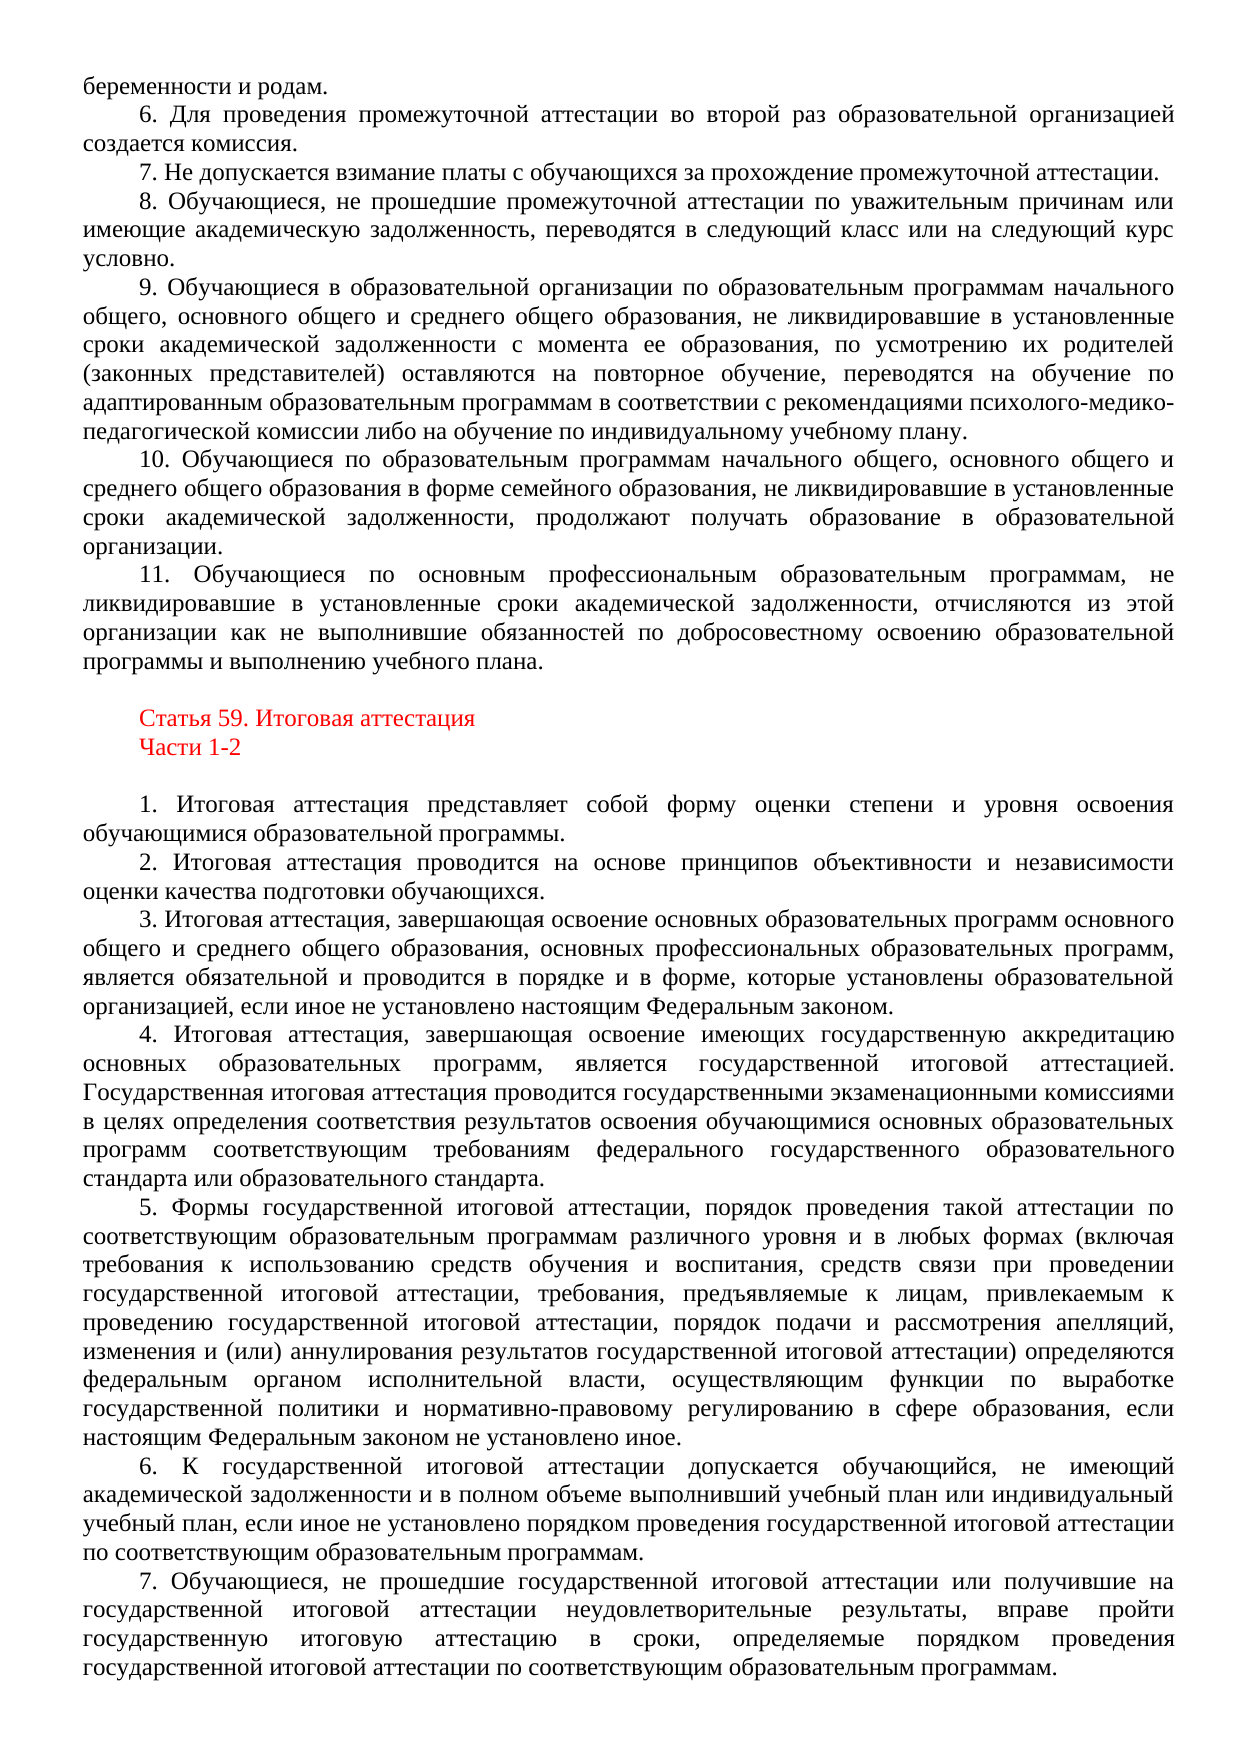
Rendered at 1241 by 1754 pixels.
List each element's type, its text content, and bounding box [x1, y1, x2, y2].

text Статья 59. Итоговая аттестация [83, 703, 1175, 732]
text 1. Итоговая аттестация представляет собой форму оценки степени и уровня освоения обучающимися образовательной программы. [83, 789, 1175, 847]
text 7. Не допускается взимание платы с обучающихся за прохождение промежуточной аттестации. [83, 157, 1175, 186]
text 8. Обучающиеся, не прошедшие промежуточной аттестации по уважительным причинам или имеющие академическую задолженность, переводятся в следующий класс или на следующий курс условно. [83, 186, 1175, 272]
text 2. Итоговая аттестация проводится на основе принципов объективности и независимости оценки качества подготовки обучающихся. [83, 847, 1175, 904]
text 7. Обучающиеся, не прошедшие государственной итоговой аттестации или получившие на государственной итоговой аттестации неудовлетворительные результаты, вправе пройти государственную итоговую аттестацию в сроки, определяемые порядком проведения государственной итоговой аттестации по соответствующим образовательным программам. [83, 1566, 1175, 1681]
text 6. К государственной итоговой аттестации допускается обучающийся, не имеющий академической задолженности и в полном объеме выполнивший учебный план или индивидуальный учебный план, если иное не установлено порядком проведения государственной итоговой аттестации по соответствующим образовательным программам. [83, 1451, 1175, 1566]
text 10. Обучающиеся по образовательным программам начального общего, основного общего и среднего общего образования в форме семейного образования, не ликвидировавшие в установленные сроки академической задолженности, продолжают получать образование в образовательной организации. [83, 444, 1175, 559]
text 9. Обучающиеся в образовательной организации по образовательным программам начального общего, основного общего и среднего общего образования, не ликвидировавшие в установленные сроки академической задолженности с момента ее образования, по усмотрению их родителей (законных представителей) оставляются на повторное обучение, переводятся на обучение по адаптированным образовательным программам в соответствии с рекомендациями психолого-медико-педагогической комиссии либо на обучение по индивидуальному учебному плану. [83, 272, 1175, 444]
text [83, 71, 1175, 99]
text 6. Для проведения промежуточной аттестации во второй раз образовательной организацией создается комиссия. [83, 99, 1175, 157]
text Части 1-2 [83, 732, 1175, 761]
text 5. Формы государственной итоговой аттестации, порядок проведения такой аттестации по соответствующим образовательным программам различного уровня и в любых формах (включая требования к использованию средств обучения и воспитания, средств связи при проведении государственной итоговой аттестации, требования, предъявляемые к лицам, привлекаемым к проведению государственной итоговой аттестации, порядок подачи и рассмотрения апелляций, изменения и (или) аннулирования результатов государственной итоговой аттестации) определяются федеральным органом исполнительной власти, осуществляющим функции по выработке государственной политики и нормативно-правовому регулированию в сфере образования, если настоящим Федеральным законом не установлено иное. [83, 1192, 1175, 1451]
text 11. Обучающиеся по основным профессиональным образовательным программам, не ликвидировавшие в установленные сроки академической задолженности, отчисляются из этой организации как не выполнившие обязанностей по добросовестному освоению образовательной программы и выполнению учебного плана. [83, 559, 1175, 674]
text 4. Итоговая аттестация, завершающая освоение имеющих государственную аккредитацию основных образовательных программ, является государственной итоговой аттестацией. Государственная итоговая аттестация проводится государственными экзаменационными комиссиями в целях определения соответствия результатов освоения обучающимися основных образовательных программ соответствующим требованиям федерального государственного образовательного стандарта или образовательного стандарта. [83, 1019, 1175, 1192]
text 3. Итоговая аттестация, завершающая освоение основных образовательных программ основного общего и среднего общего образования, основных профессиональных образовательных программ, является обязательной и проводится в порядке и в форме, которые установлены образовательной организацией, если иное не установлено настоящим Федеральным законом. [83, 904, 1175, 1019]
